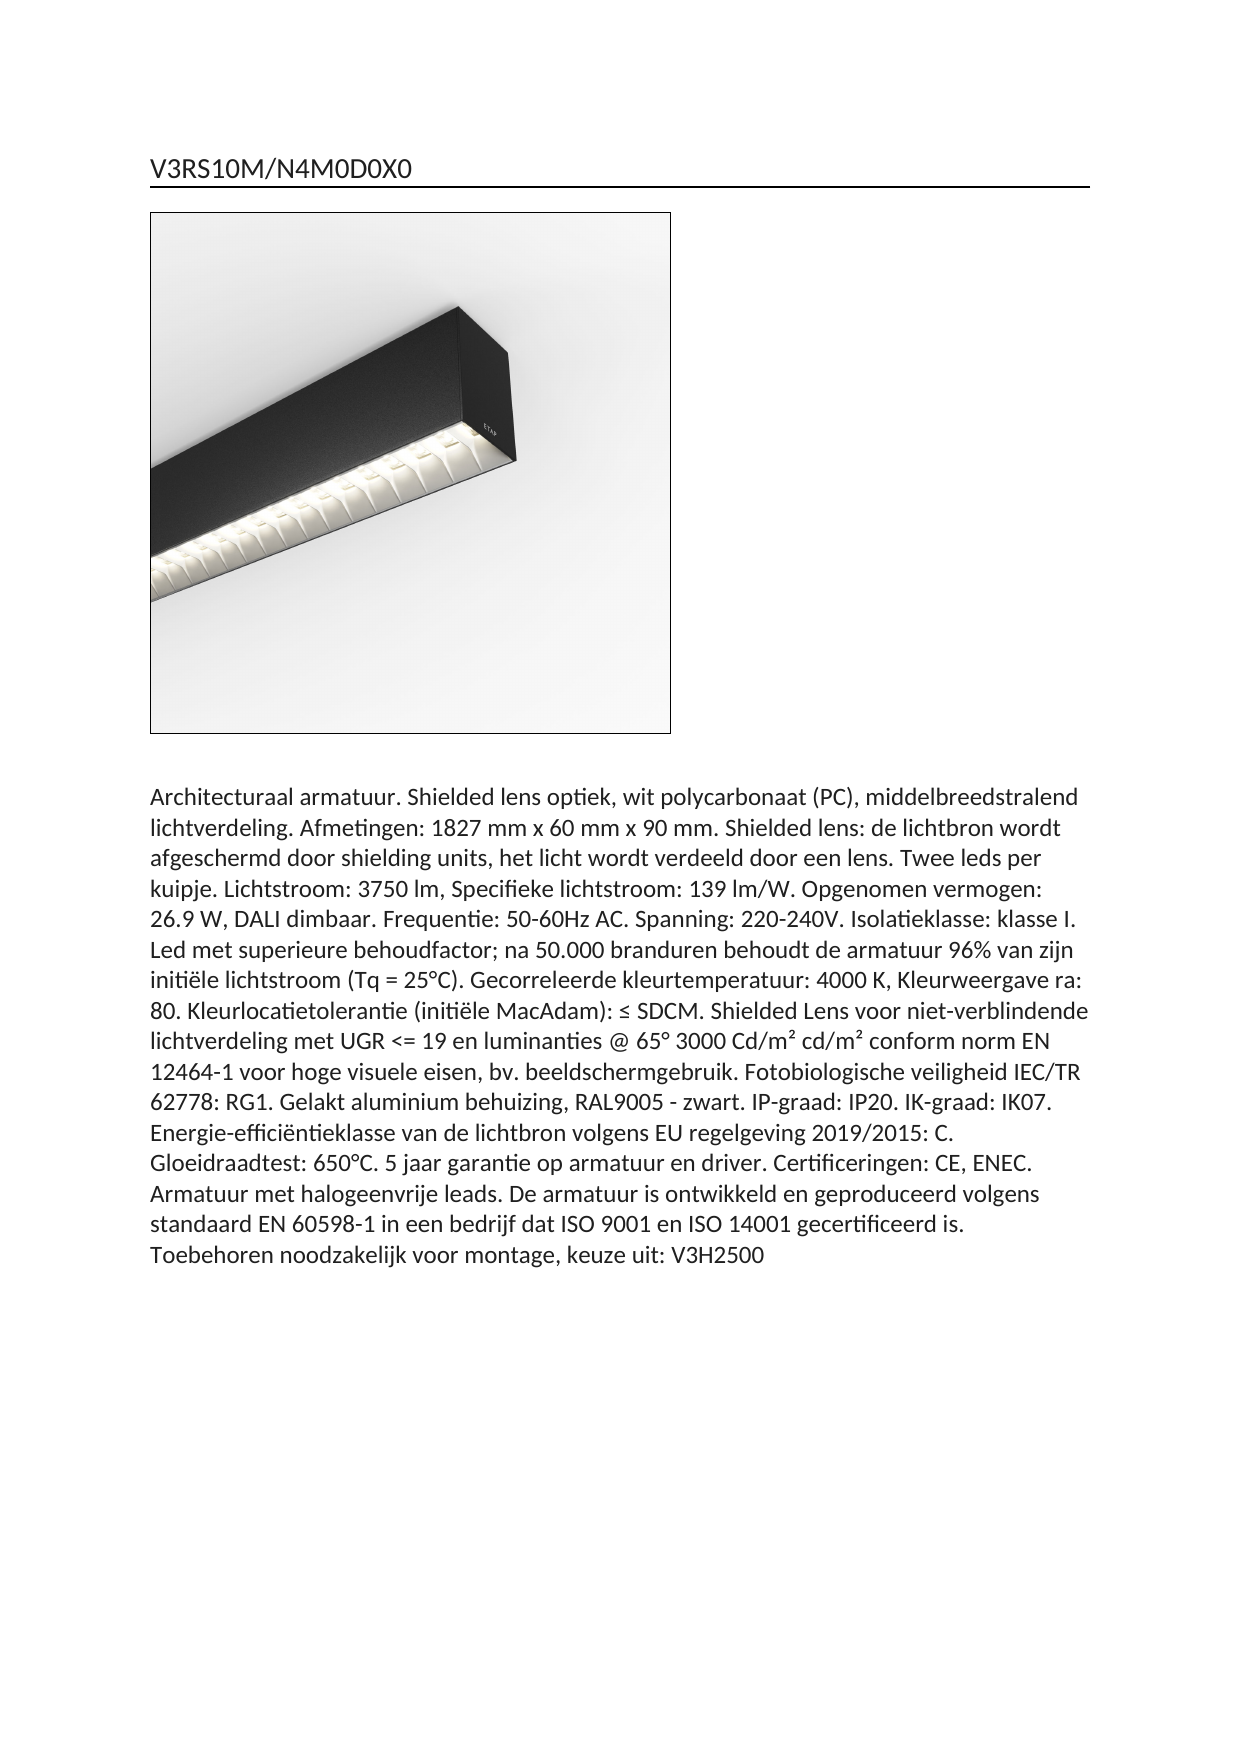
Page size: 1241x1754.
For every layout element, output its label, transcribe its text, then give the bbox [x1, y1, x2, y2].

picture [151, 213, 670, 733]
text Architecturaal armatuur. Shielded lens optiek, wit polycarbonaat (PC), middelbreedstralend lichtverdeling. Afmetingen: 1827 mm x 60 mm x 90 mm. Shielded lens: de lichtbron wordt afgeschermd door shielding units, het licht wordt verdeeld door een lens. Twee leds per kuipje. Lichtstroom: 3750 lm, Specifieke lichtstroom: 139 lm/W. Opgenomen vermogen: 26.9 W, DALI dimbaar. Frequentie: 50-60Hz AC. Spanning: 220-240V. Isolatieklasse: klasse I. Led met superieure behoudfactor; na 50.000 branduren behoudt de armatuur 96% van zijn initiële lichtstroom (Tq = 25°C). Gecorreleerde kleurtemperatuur: 4000 K, Kleurweergave ra: 80. Kleurlocatietolerantie (initiële MacAdam): ≤ SDCM. Shielded Lens voor niet-verblindende lichtverdeling met UGR <= 19 en luminanties @ 65° 3000 Cd/m² cd/m² conform norm EN 12464-1 voor hoge visuele eisen, bv. beeldschermgebruik. Fotobiologische veiligheid IEC/TR 62778: RG1. Gelakt aluminium behuizing, RAL9005 - zwart. IP-graad: IP20. IK-graad: IK07. Energie-efficiëntieklasse van de lichtbron volgens EU regelgeving 2019/2015: C. Gloeidraadtest: 650°C. 5 jaar garantie op armatuur en driver. Certificeringen: CE, ENEC. Armatuur met halogeenvrije leads. De armatuur is ontwikkeld en geproduceerd volgens standaard EN 60598-1 in een bedrijf dat ISO 9001 en ISO 14001 gecertificeerd is. Toebehoren noodzakelijk voor montage, keuze uit: V3H2500 [150, 781, 1090, 1269]
text V3RS10M/N4M0D0X0 [150, 150, 1090, 186]
